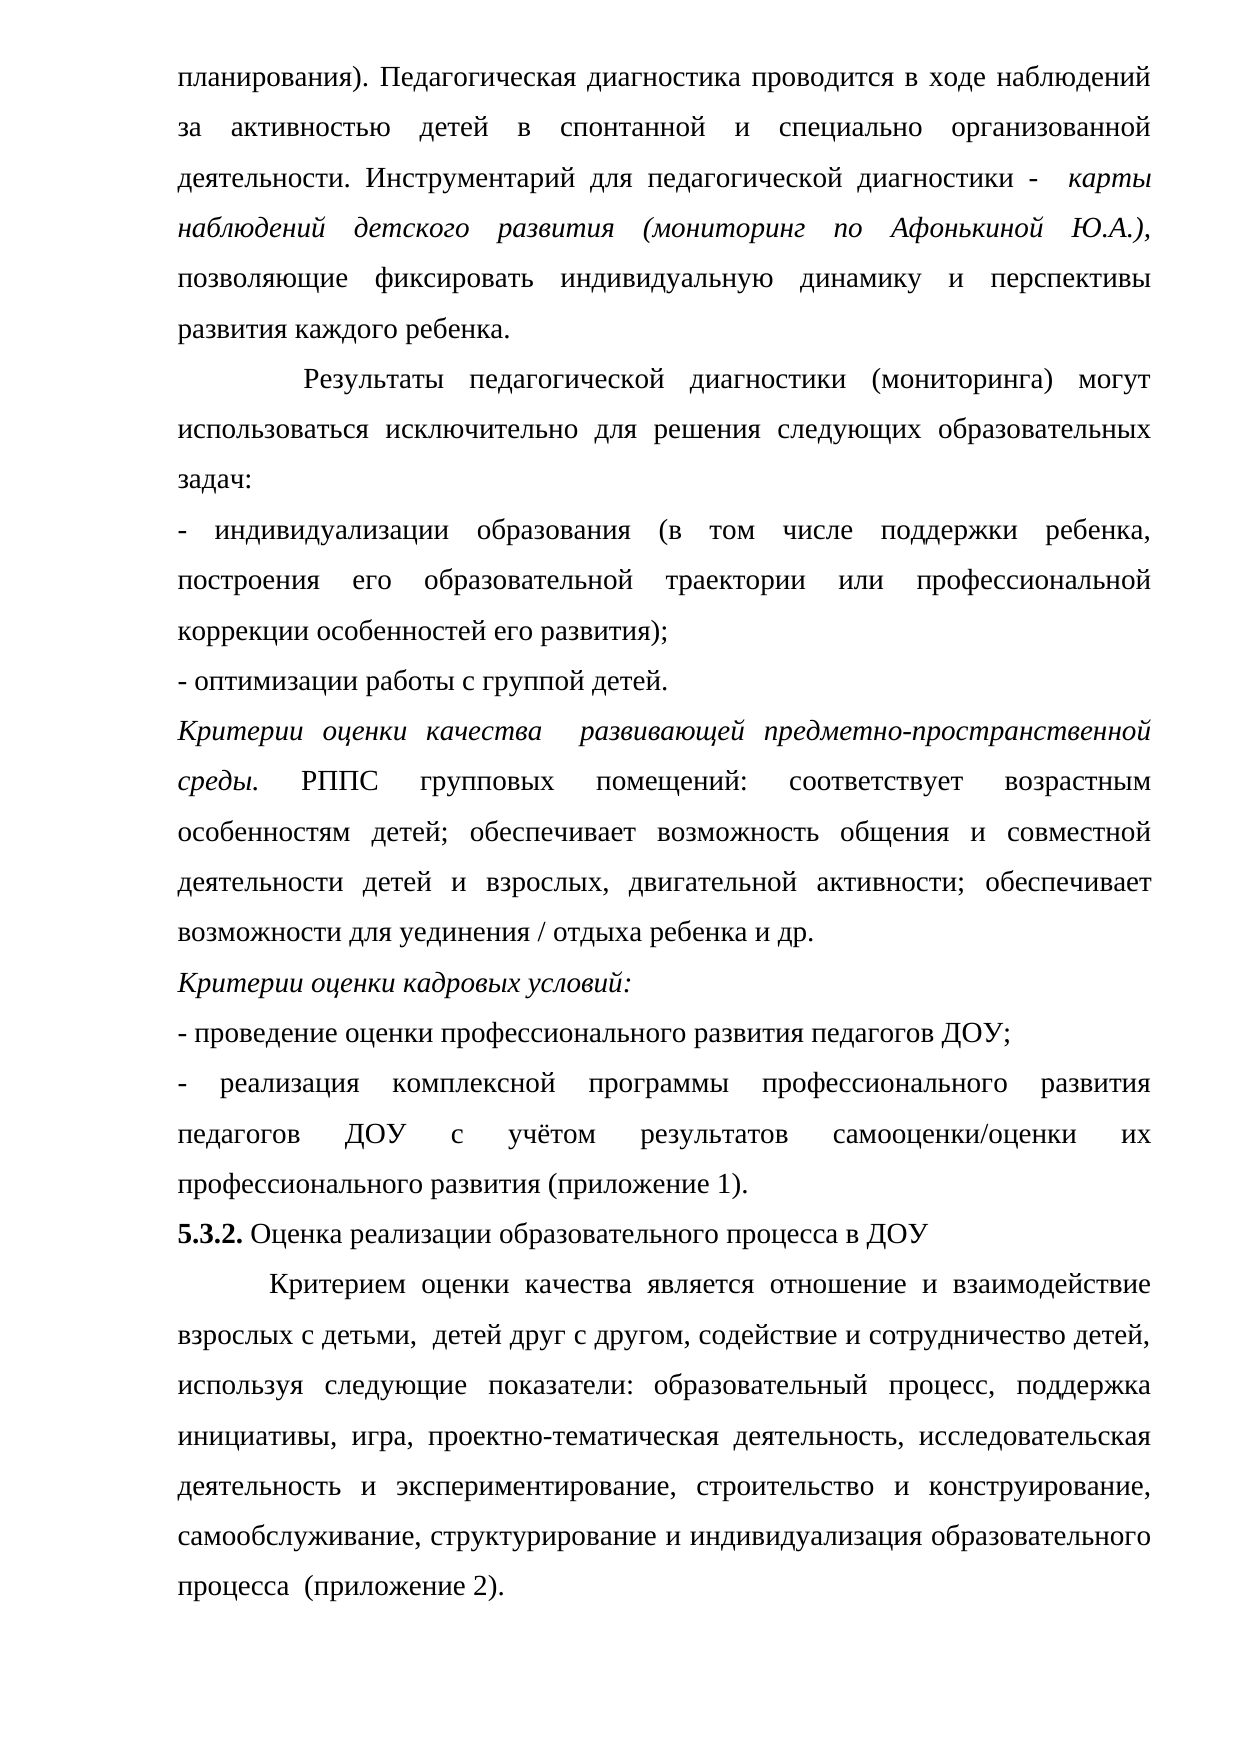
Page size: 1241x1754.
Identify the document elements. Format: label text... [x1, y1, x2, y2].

text - оптимизации работы с группой детей. [177, 663, 1152, 696]
text 5.3.2. Оценка реализации образовательного процесса в ДОУ [177, 1216, 1152, 1250]
text - проведение оценки профессионального развития педагогов ДОУ; [177, 1015, 1152, 1049]
text - индивидуализации образования (в том числе поддержки ребенка, построения его образовательной траектории или профессиональной коррекции особенностей его развития); [177, 512, 1152, 646]
text - реализация комплексной программы профессионального развития педагогов ДОУ с учётом результатов самооценки/оценки их профессионального развития (приложение 1). [177, 1065, 1152, 1199]
text Результаты педагогической диагностики (мониторинга) могут использоваться исключительно для решения следующих образовательных задач: [177, 361, 1152, 495]
text Критерии оценки кадровых условий: [177, 965, 1152, 998]
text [177, 59, 1152, 344]
text Критерием оценки качества является отношение и взаимодействие взрослых с детьми, детей друг с другом, содействие и сотрудничество детей, используя следующие показатели: образовательный процесс, поддержка инициативы, игра, проектно-тематическая деятельность, исследовательская деятельность и экспериментирование, строительство и конструирование, самообслуживание, структурирование и индивидуализация образовательного процесса (приложение 2). [177, 1267, 1152, 1602]
text Критерии оценки качества развивающей предметно-пространственной среды. РППС групповых помещений: соответствует возрастным особенностям детей; обеспечивает возможность общения и совместной деятельности детей и взрослых, двигательной активности; обеспечивает возможности для уединения / отдыха ребенка и др. [177, 713, 1152, 948]
